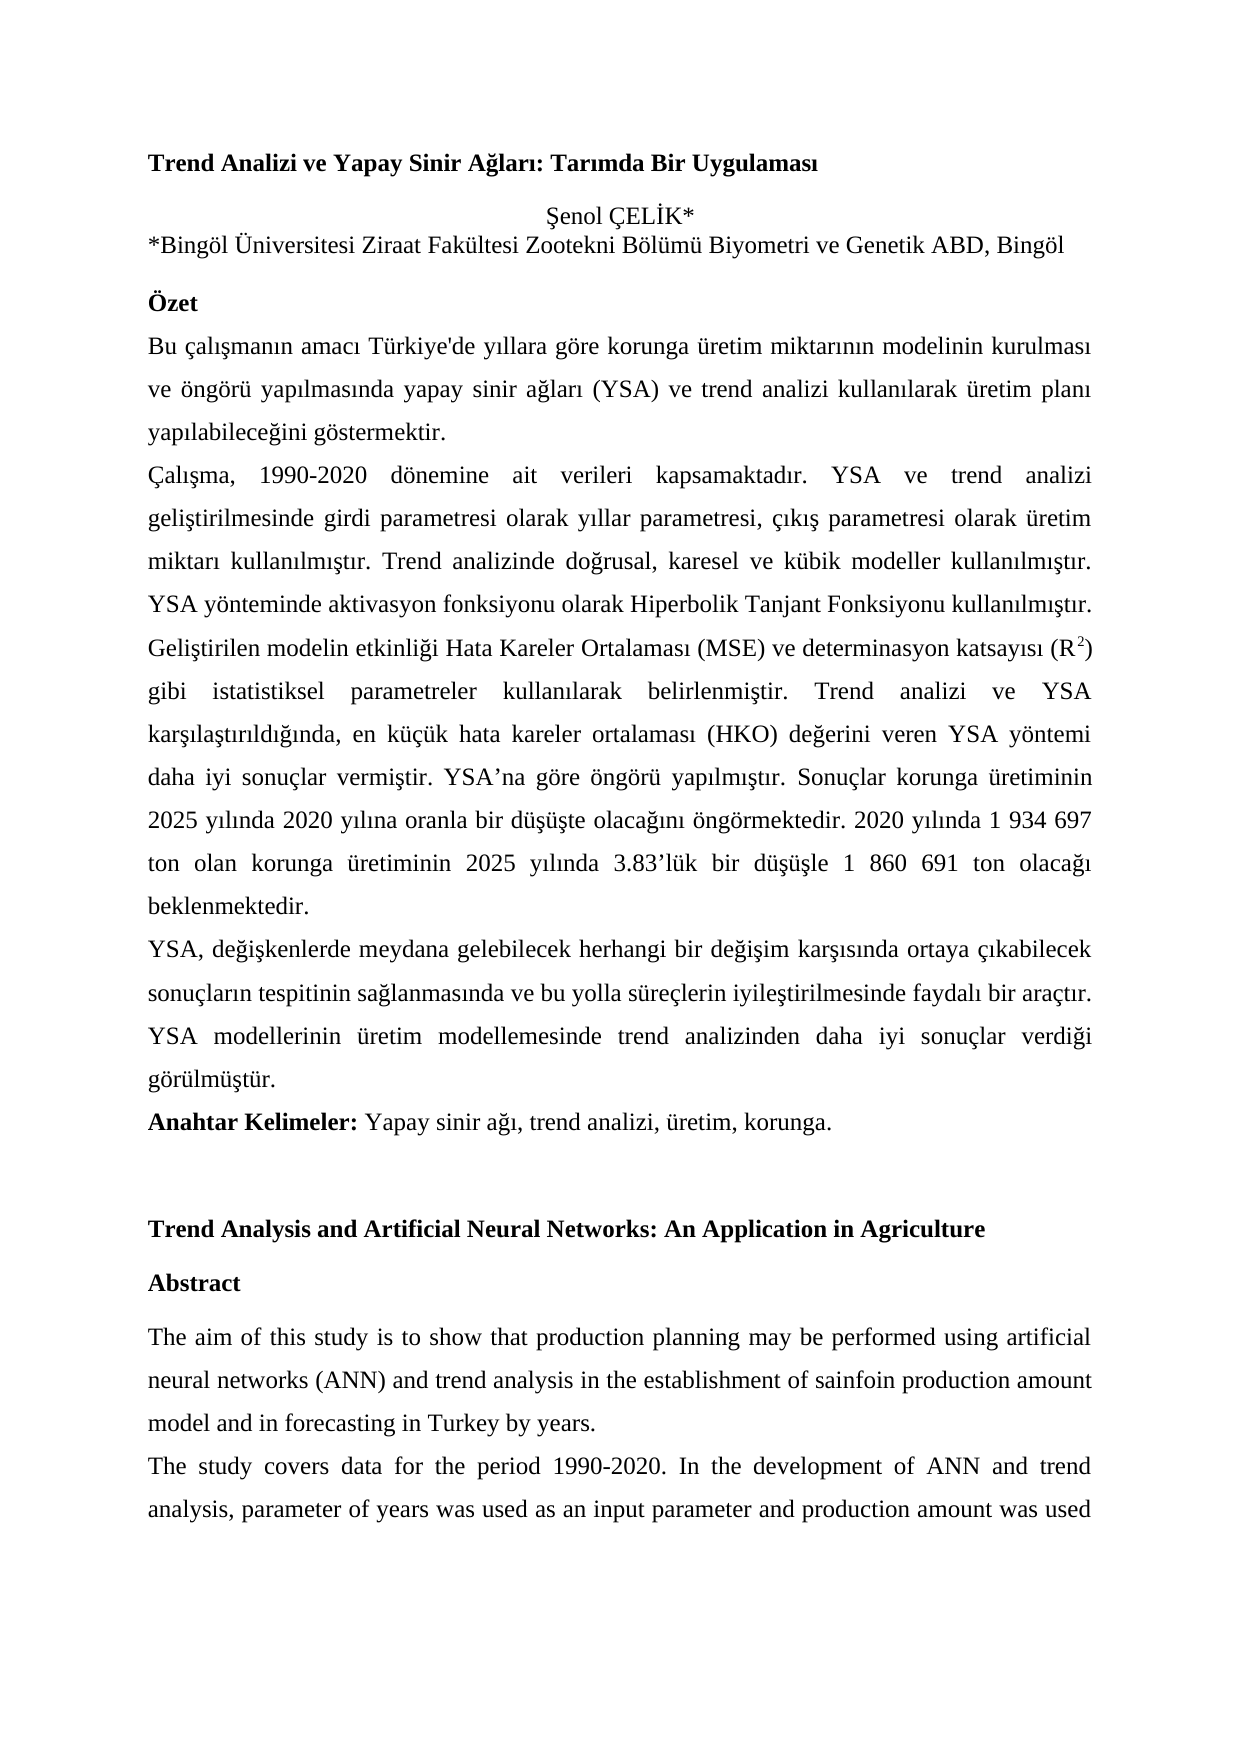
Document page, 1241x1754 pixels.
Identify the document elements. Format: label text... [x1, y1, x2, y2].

text Trend Analysis and Artificial Neural Networks: An Application in Agriculture [148, 1214, 1093, 1243]
text Özet [148, 288, 1093, 316]
text Geliştirilen modelin etkinliği Hata Kareler Ortalaması (MSE) ve determinasyon katsayısı (R2) gibi istatistiksel parametreler kullanılarak belirlenmiştir. Trend analizi ve YSA karşılaştırıldığında, en küçük hata kareler ortalaması (HKO) değerini veren YSA yöntemi daha iyi sonuçlar vermiştir. YSA’na göre öngörü yapılmıştır. Sonuçlar korunga üretiminin 2025 yılında 2020 yılına oranla bir düşüşte olacağını öngörmektedir. 2020 yılında 1 934 697 ton olan korunga üretiminin 2025 yılında 3.83’lük bir düşüşle 1 860 691 ton olacağı beklenmektedir. [148, 633, 1093, 920]
text Anahtar Kelimeler: Yapay sinir ağı, trend analizi, üretim, korunga. [148, 1107, 1093, 1136]
text Abstract [148, 1268, 1093, 1297]
text Bu çalışmanın amacı Türkiye'de yıllara göre korunga üretim miktarının modelinin kurulması ve öngörü yapılmasında yapay sinir ağları (YSA) ve trend analizi kullanılarak üretim planı yapılabileceğini göstermektir. [148, 331, 1093, 446]
text Şenol ÇELİK* [148, 201, 1093, 230]
text The aim of this study is to show that production planning may be performed using artificial neural networks (ANN) and trend analysis in the establishment of sainfoin production amount model and in forecasting in Turkey by years. [148, 1322, 1093, 1437]
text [148, 1451, 1093, 1523]
text YSA, değişkenlerde meydana gelebilecek herhangi bir değişim karşısında ortaya çıkabilecek sonuçların tespitinin sağlanmasında ve bu yolla süreçlerin iyileştirilmesinde faydalı bir araçtır. YSA modellerinin üretim modellemesinde trend analizinden daha iyi sonuçlar verdiği görülmüştür. [148, 934, 1093, 1093]
text *Bingöl Üniversitesi Ziraat Fakültesi Zootekni Bölümü Biyometri ve Genetik ABD, Bingöl [148, 230, 1093, 259]
text Çalışma, 1990-2020 dönemine ait verileri kapsamaktadır. YSA ve trend analizi geliştirilmesinde girdi parametresi olarak yıllar parametresi, çıkış parametresi olarak üretim miktarı kullanılmıştır. Trend analizinde doğrusal, karesel ve kübik modeller kullanılmıştır. YSA yönteminde aktivasyon fonksiyonu olarak Hiperbolik Tanjant Fonksiyonu kullanılmıştır. [148, 460, 1093, 618]
text Trend Analizi ve Yapay Sinir Ağları: Tarımda Bir Uygulaması [148, 148, 1093, 176]
